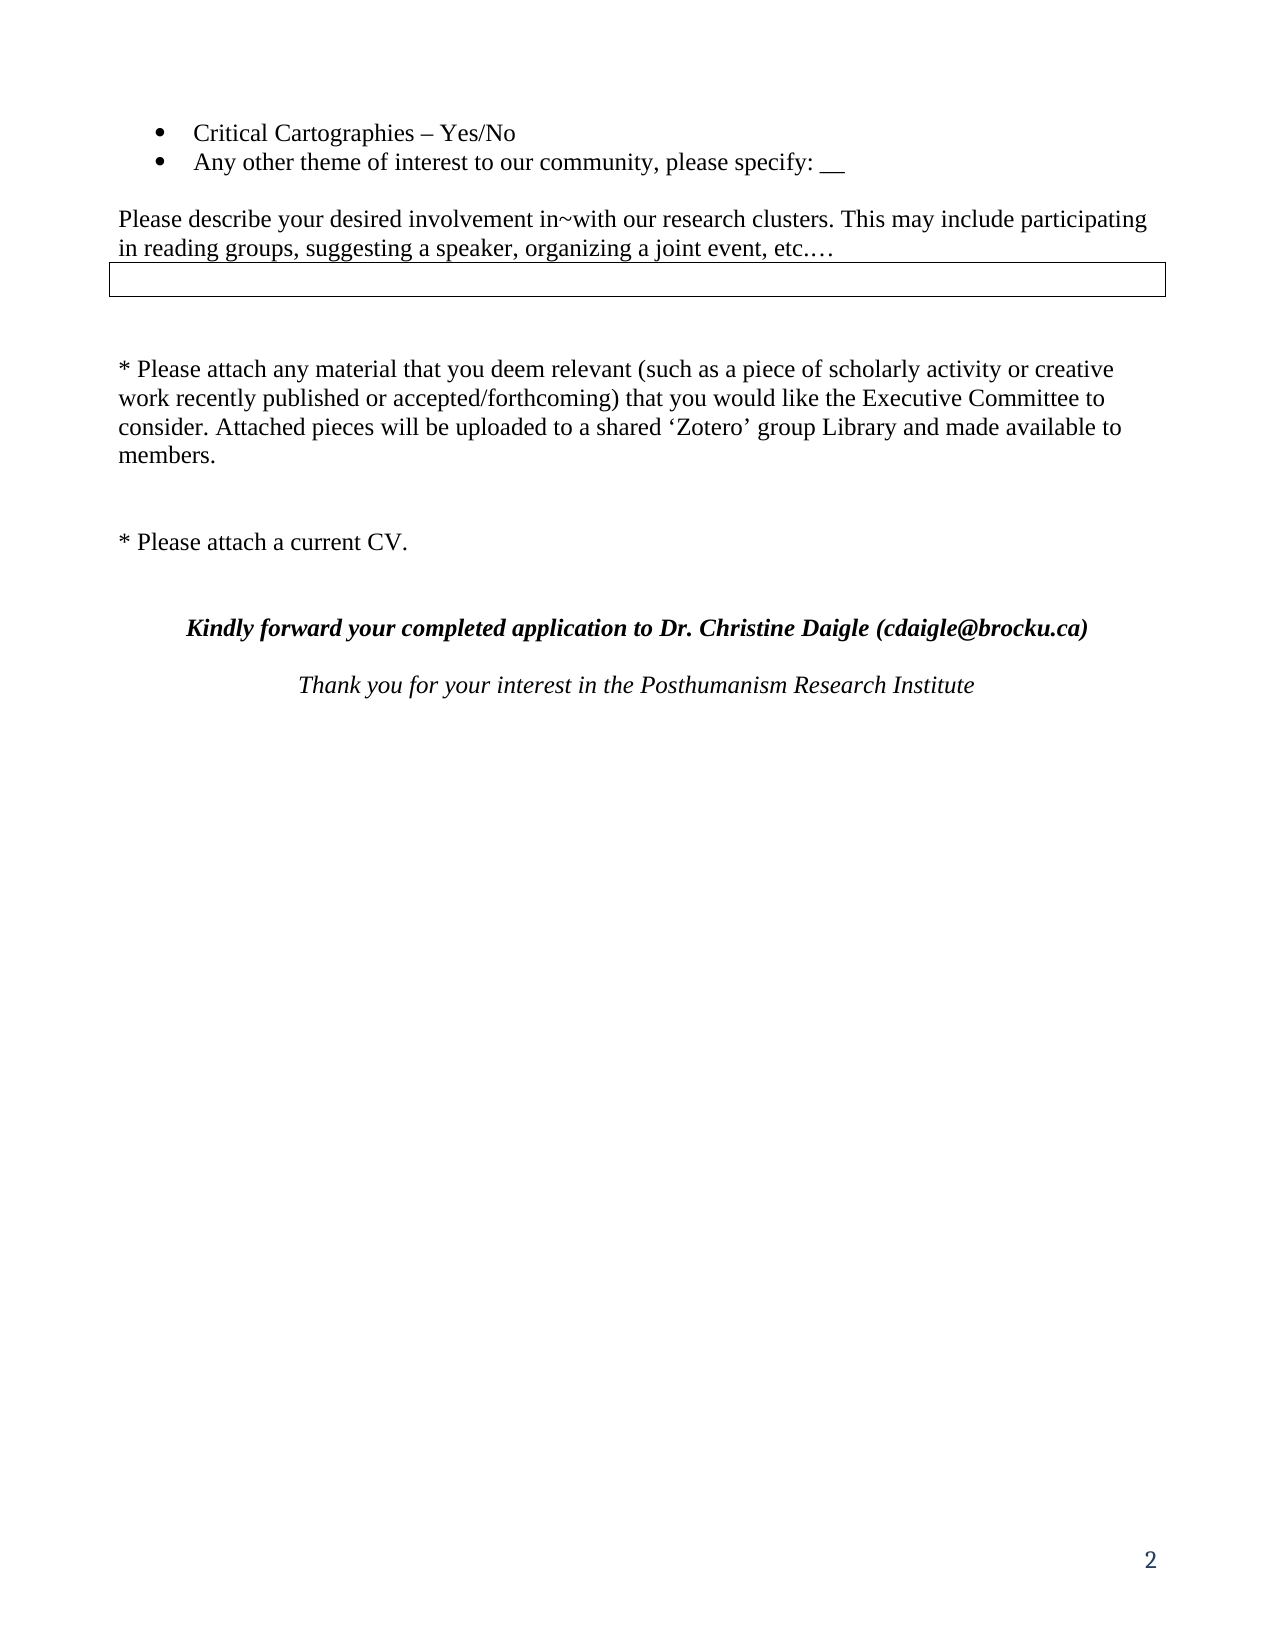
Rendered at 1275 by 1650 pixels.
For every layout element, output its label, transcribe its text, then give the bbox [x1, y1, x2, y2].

text Thank you for your interest in the Posthumanism Research Institute [118, 671, 1157, 699]
list Critical Cartographies – Yes/No [156, 118, 1157, 147]
text * Please attach any material that you deem relevant (such as a piece of scholarly activity or creative work recently published or accepted/forthcoming) that you would like the Executive Committee to consider. Attached pieces will be uploaded to a shared ‘Zotero’ group Library and made available to members. [118, 354, 1157, 469]
text * Please attach a current CV. [118, 527, 1157, 556]
text Please describe your desired involvement in~with our research clusters. This may include participating in reading groups, suggesting a speaker, organizing a joint event, etc.… [118, 204, 1157, 262]
list Any other theme of interest to our community, please specify: __ [156, 147, 1157, 176]
text Kindly forward your completed application to Dr. Christine Daigle (cdaigle@brocku.ca) [118, 613, 1157, 671]
